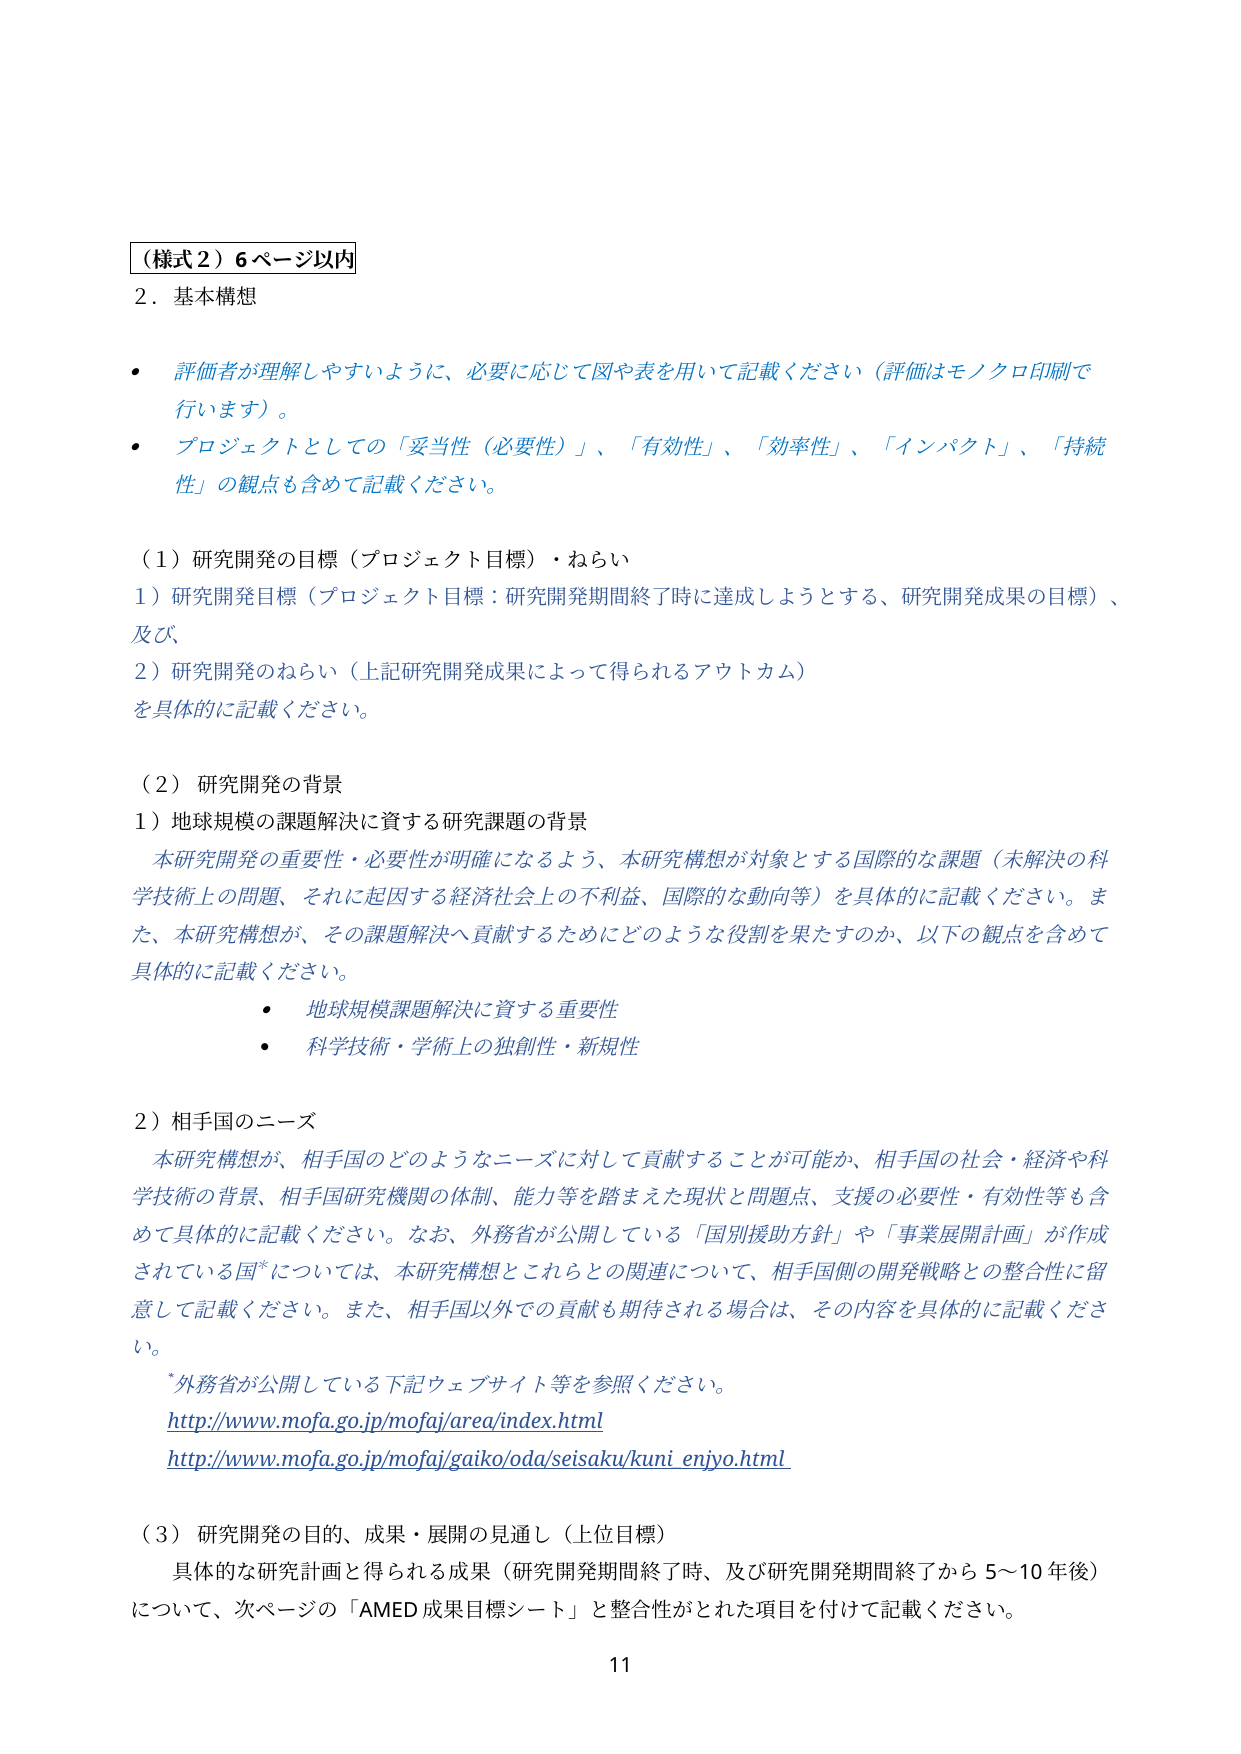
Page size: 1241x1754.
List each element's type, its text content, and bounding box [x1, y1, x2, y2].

text *外務省が公開している下記ウェブサイト等を参照ください。 [167, 1364, 1123, 1402]
text 具体的な研究計画と得られる成果（研究開発期間終了時、及び研究開発期間終了から5～10年後）について、次ページの「AMED成果目標シート」と整合性がとれた項目を付けて記載ください。 [130, 1552, 1110, 1627]
list 科学技術・学術上の独創性・新規性 [261, 1027, 1110, 1064]
text ２）研究開発のねらい（上記研究開発成果によって得られるアウトカム） [130, 652, 1110, 689]
list 評価者が理解しやすいように、必要に応じて図や表を用いて記載ください（評価はモノクロ印刷で行います）。 [130, 352, 1110, 427]
list 地球規模課題解決に資する重要性 [261, 989, 1110, 1027]
list プロジェクトとしての「妥当性（必要性）」、「有効性」、「効率性」、「インパクト」、「持続性」の観点も含めて記載ください。 [130, 427, 1110, 502]
text （３） 研究開発の目的、成果・展開の見通し（上位目標） [130, 1514, 1110, 1552]
text （２） 研究開発の背景 [130, 764, 1110, 802]
text 本研究開発の重要性・必要性が明確になるよう、本研究構想が対象とする国際的な課題（未解決の科学技術上の問題、それに起因する経済社会上の不利益、国際的な動向等）を具体的に記載ください。また、本研究構想が、その課題解決へ貢献するためにどのような役割を果たすのか、以下の観点を含めて具体的に記載ください。 [130, 839, 1110, 989]
text http://www.mofa.go.jp/mofaj/area/index.html [167, 1402, 1123, 1439]
list 基本構想 [130, 277, 1110, 314]
text （様式２）6ページ以内 [130, 239, 1110, 277]
text ２）相手国のニーズ [130, 1102, 1110, 1139]
text １）研究開発目標（プロジェクト目標：研究開発期間終了時に達成しようとする、研究開発成果の目標）、及び、 [130, 577, 1110, 652]
text １）地球規模の課題解決に資する研究課題の背景 [130, 802, 1110, 839]
text を具体的に記載ください。 [130, 689, 1110, 727]
text 本研究構想が、相手国のどのようなニーズに対して貢献することが可能か、相手国の社会・経済や科学技術の背景、相手国研究機関の体制、能力等を踏まえた現状と問題点、支援の必要性・有効性等も含めて具体的に記載ください。なお、外務省が公開している「国別援助方針」や「事業展開計画」が作成されている国＊については、本研究構想とこれらとの関連について、相手国側の開発戦略との整合性に留意して記載ください。また、相手国以外での貢献も期待される場合は、その内容を具体的に記載ください。 [130, 1139, 1110, 1364]
text （１）研究開発の目標（プロジェクト目標）・ねらい [130, 539, 1110, 577]
text http://www.mofa.go.jp/mofaj/gaiko/oda/seisaku/kuni_enjyo.html [167, 1439, 1110, 1477]
